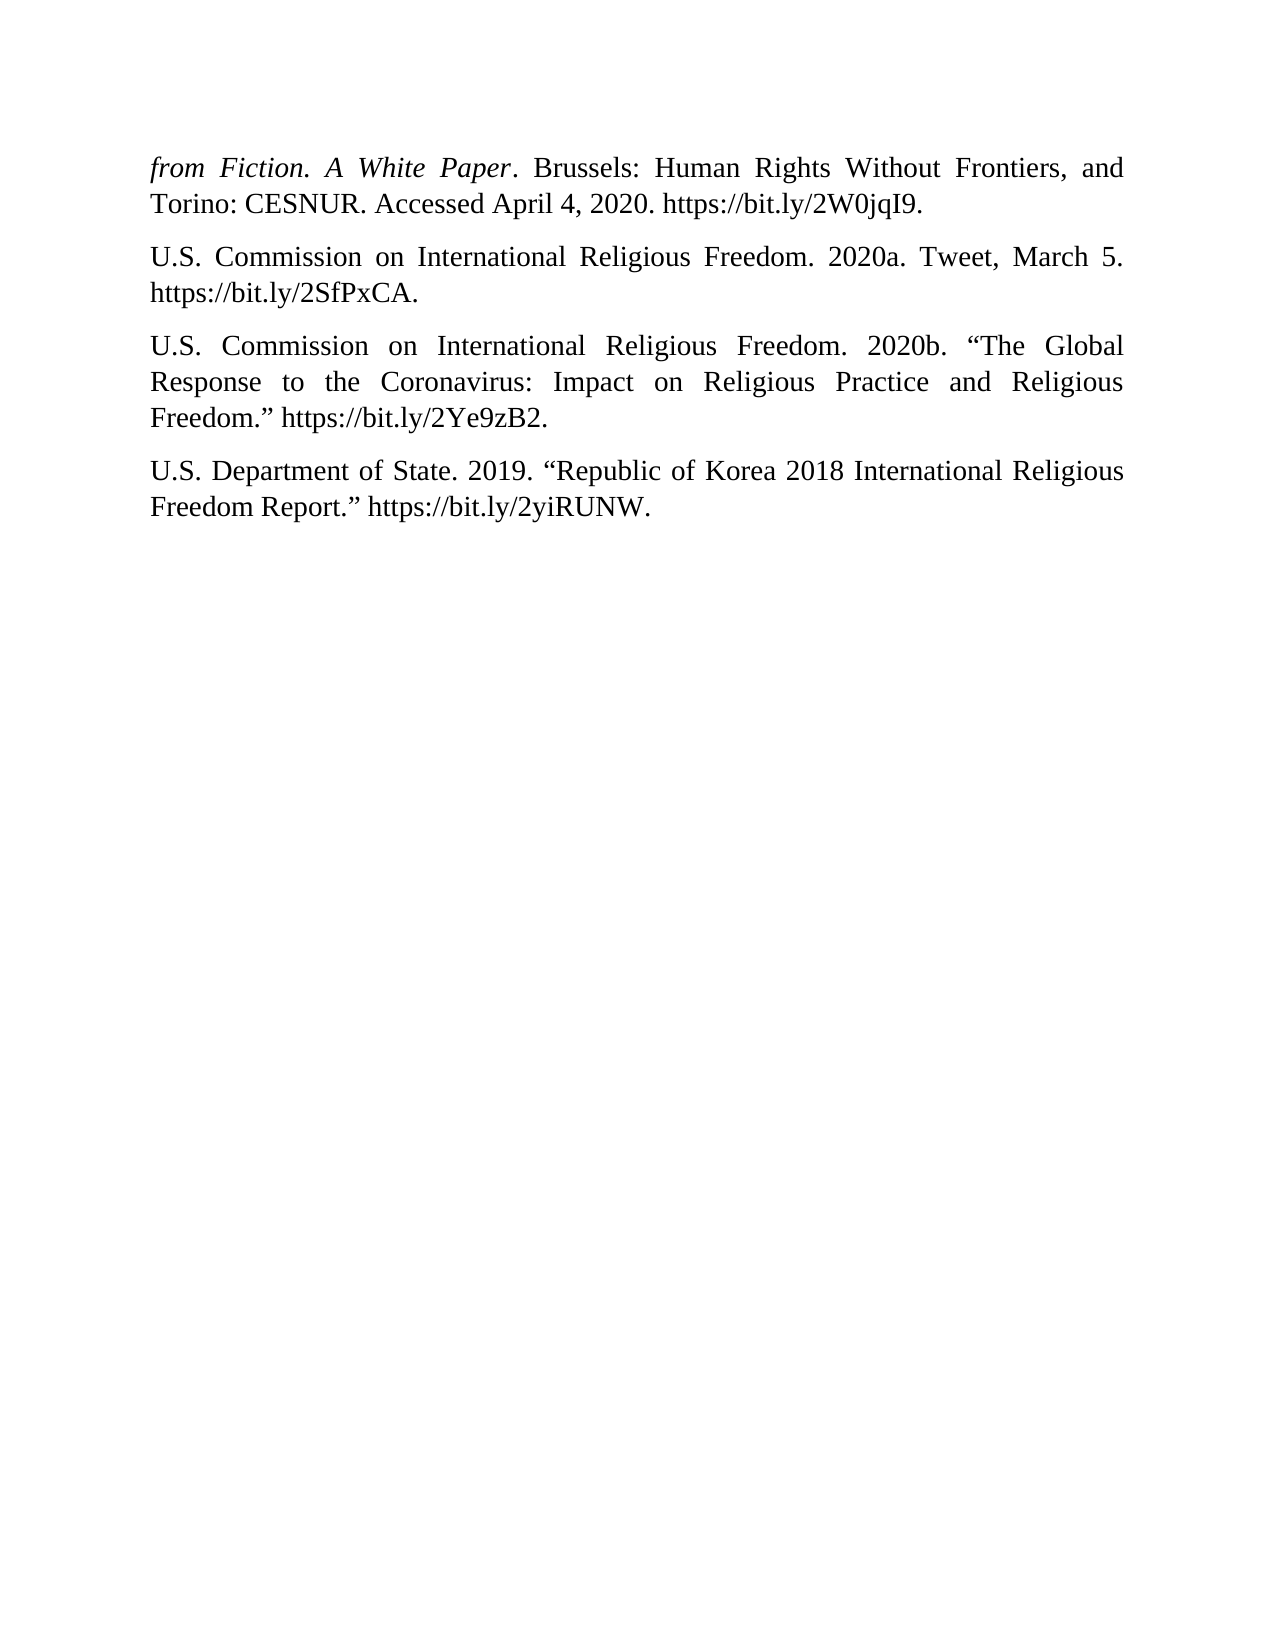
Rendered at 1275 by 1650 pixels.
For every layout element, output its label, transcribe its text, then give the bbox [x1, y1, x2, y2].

text U.S. Commission on International Religious Freedom. 2020a. Tweet, March 5. https://bit.ly/2SfPxCA. [150, 239, 1125, 309]
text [150, 150, 1125, 220]
text U.S. Department of State. 2019. “Republic of Korea 2018 International Religious Freedom Report.” https://bit.ly/2yiRUNW. [150, 453, 1125, 523]
text U.S. Commission on International Religious Freedom. 2020b. “The Global Response to the Coronavirus: Impact on Religious Practice and Religious Freedom.” https://bit.ly/2Ye9zB2. [150, 328, 1125, 434]
